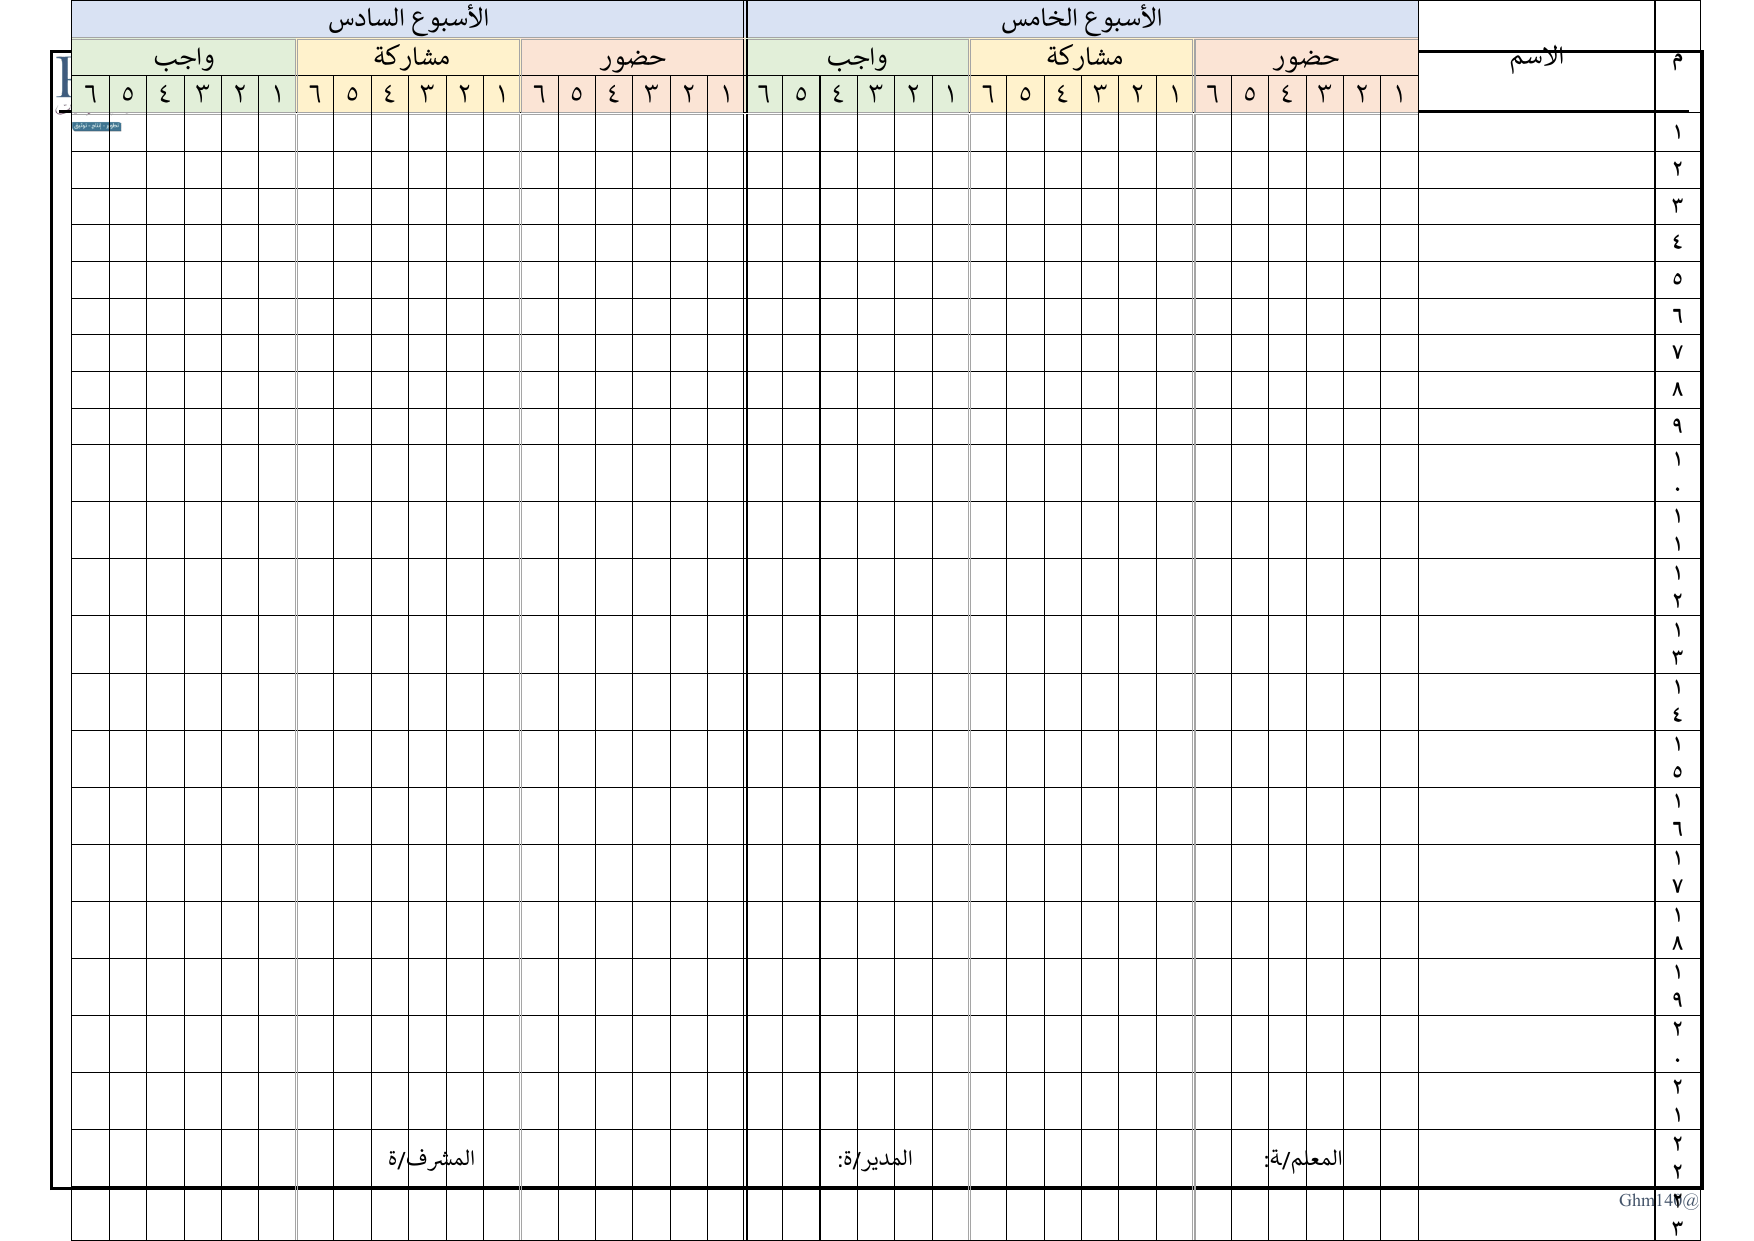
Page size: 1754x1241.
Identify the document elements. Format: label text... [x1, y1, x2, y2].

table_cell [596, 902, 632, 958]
table_cell مشاركة [971, 40, 1192, 75]
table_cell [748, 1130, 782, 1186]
table_cell [185, 115, 221, 151]
table_cell [372, 189, 408, 224]
table_cell [222, 189, 258, 224]
table_cell [559, 115, 595, 151]
table_cell [72, 502, 109, 558]
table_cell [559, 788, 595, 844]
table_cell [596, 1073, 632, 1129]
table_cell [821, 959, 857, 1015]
table_cell [708, 189, 743, 224]
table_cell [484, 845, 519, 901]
table_cell [1007, 262, 1044, 297]
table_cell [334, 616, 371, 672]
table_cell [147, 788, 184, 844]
table_cell [1196, 225, 1231, 261]
table_cell ٤ [1656, 225, 1700, 261]
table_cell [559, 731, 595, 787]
table_cell ٢ [447, 76, 483, 112]
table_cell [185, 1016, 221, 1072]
table_cell [933, 189, 968, 224]
table_cell [1045, 372, 1081, 407]
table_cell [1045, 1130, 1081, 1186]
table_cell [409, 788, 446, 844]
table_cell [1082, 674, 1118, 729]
table_cell [708, 559, 743, 615]
table_cell [1045, 152, 1081, 187]
table_cell [633, 335, 670, 371]
table_cell [334, 445, 371, 501]
table_cell [110, 225, 146, 261]
table_cell [447, 502, 483, 558]
table_cell [72, 299, 109, 334]
table_cell [185, 335, 221, 371]
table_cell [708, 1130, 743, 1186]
table_cell [596, 502, 632, 558]
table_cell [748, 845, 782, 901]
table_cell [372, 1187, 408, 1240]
table_cell [783, 335, 819, 371]
table_cell [1045, 502, 1081, 558]
table_cell [484, 372, 519, 407]
table_cell [1419, 189, 1654, 224]
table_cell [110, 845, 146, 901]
table_cell واجب [748, 40, 968, 75]
table_cell ١٠ [1656, 445, 1700, 501]
table_cell [222, 445, 258, 501]
table_cell ١ [1381, 76, 1418, 112]
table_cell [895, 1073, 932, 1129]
table_cell [708, 225, 743, 261]
table_cell [971, 372, 1006, 407]
table_cell [1344, 262, 1380, 297]
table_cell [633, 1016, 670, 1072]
table_cell [895, 335, 932, 371]
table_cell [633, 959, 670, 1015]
table_cell ٥ [559, 76, 595, 112]
table_cell [596, 409, 632, 444]
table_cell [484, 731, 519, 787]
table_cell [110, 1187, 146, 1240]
table_cell [559, 502, 595, 558]
table_cell [72, 262, 109, 297]
table_cell [522, 445, 558, 501]
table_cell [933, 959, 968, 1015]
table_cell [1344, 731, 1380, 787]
table_cell [72, 409, 109, 444]
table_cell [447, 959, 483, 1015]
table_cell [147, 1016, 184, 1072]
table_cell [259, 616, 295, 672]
table_cell [1307, 616, 1343, 672]
table_cell [1082, 115, 1118, 151]
table_cell [708, 445, 743, 501]
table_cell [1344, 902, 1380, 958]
table_cell [259, 115, 295, 151]
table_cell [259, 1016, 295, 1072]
table_cell [1307, 189, 1343, 224]
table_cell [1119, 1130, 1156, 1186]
table_cell [1082, 616, 1118, 672]
table_cell [72, 335, 109, 371]
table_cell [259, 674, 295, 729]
table_cell [1269, 152, 1306, 187]
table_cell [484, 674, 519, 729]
table_cell [522, 299, 558, 334]
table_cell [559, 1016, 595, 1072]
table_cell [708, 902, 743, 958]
table_cell [1045, 225, 1081, 261]
table_cell ٣ [1307, 76, 1343, 112]
table_cell [222, 115, 258, 151]
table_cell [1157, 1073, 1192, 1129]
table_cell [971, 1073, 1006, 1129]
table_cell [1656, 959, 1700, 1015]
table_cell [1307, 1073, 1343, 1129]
table_cell [334, 409, 371, 444]
table_cell [1419, 113, 1654, 151]
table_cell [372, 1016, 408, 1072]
table_cell [1307, 335, 1343, 371]
table_cell [522, 372, 558, 407]
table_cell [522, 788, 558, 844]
table_cell [372, 115, 408, 151]
table_cell ٦ [1656, 299, 1700, 334]
table_cell [1082, 299, 1118, 334]
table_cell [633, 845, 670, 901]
table_cell [1344, 372, 1380, 407]
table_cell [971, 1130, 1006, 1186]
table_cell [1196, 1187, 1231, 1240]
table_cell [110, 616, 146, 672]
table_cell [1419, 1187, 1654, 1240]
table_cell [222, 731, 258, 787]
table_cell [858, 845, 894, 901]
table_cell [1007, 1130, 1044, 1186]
table_cell [971, 225, 1006, 261]
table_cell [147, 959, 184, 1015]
table_cell [147, 502, 184, 558]
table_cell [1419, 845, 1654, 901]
table_cell [334, 335, 371, 371]
table_cell [671, 189, 707, 224]
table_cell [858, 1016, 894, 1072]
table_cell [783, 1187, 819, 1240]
table_cell [1419, 502, 1654, 558]
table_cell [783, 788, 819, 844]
table_cell [1232, 262, 1268, 297]
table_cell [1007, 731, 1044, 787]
table_cell ٥ [1232, 76, 1268, 112]
table_cell [1157, 616, 1192, 672]
table_cell [259, 189, 295, 224]
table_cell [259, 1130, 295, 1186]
table_cell [222, 502, 258, 558]
table_cell [1307, 299, 1343, 334]
table_cell [372, 559, 408, 615]
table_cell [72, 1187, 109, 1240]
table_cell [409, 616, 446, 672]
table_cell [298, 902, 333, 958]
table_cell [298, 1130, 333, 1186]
table_cell [596, 445, 632, 501]
table_cell [858, 502, 894, 558]
table_cell [748, 115, 782, 151]
table_cell ٥ [1656, 262, 1700, 297]
table_cell [147, 152, 184, 187]
table_cell [334, 502, 371, 558]
table_cell [895, 372, 932, 407]
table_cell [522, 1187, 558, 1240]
table_cell [1082, 152, 1118, 187]
table_cell ٤ [1269, 76, 1306, 112]
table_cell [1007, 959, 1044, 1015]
table_cell [1269, 335, 1306, 371]
table_cell [1045, 409, 1081, 444]
table_cell [1196, 445, 1231, 501]
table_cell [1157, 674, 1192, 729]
table_cell [222, 152, 258, 187]
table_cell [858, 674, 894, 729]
table_cell [110, 299, 146, 334]
table_cell [895, 225, 932, 261]
table_cell ٥ [334, 76, 371, 112]
table_cell [1419, 559, 1654, 615]
table_cell [783, 372, 819, 407]
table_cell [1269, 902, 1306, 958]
table_header الأسبوع السادس [72, 1, 743, 37]
table_cell [372, 372, 408, 407]
table_cell [858, 445, 894, 501]
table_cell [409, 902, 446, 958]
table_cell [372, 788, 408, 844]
table_cell [259, 335, 295, 371]
table_cell [484, 262, 519, 297]
table_cell [633, 152, 670, 187]
table_cell [708, 299, 743, 334]
table_cell [110, 152, 146, 187]
table_cell [334, 225, 371, 261]
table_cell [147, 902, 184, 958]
table_cell [858, 335, 894, 371]
table_cell [447, 335, 483, 371]
table_cell [895, 409, 932, 444]
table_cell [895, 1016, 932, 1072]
table_cell [522, 409, 558, 444]
table_cell [1157, 262, 1192, 297]
table_cell [748, 445, 782, 501]
table_cell [821, 502, 857, 558]
table_cell ٩ [1656, 409, 1700, 444]
table_cell [596, 152, 632, 187]
table_cell ١٢ [1656, 559, 1700, 615]
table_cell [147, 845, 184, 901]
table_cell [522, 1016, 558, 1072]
table_cell [783, 189, 819, 224]
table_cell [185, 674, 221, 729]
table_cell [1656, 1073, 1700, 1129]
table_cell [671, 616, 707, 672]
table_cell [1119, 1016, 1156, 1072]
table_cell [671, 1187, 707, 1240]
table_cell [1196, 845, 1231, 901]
table_cell [858, 189, 894, 224]
table_cell [971, 559, 1006, 615]
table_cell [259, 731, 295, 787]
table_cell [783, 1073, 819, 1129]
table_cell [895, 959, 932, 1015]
table_cell [1007, 502, 1044, 558]
table_cell [708, 409, 743, 444]
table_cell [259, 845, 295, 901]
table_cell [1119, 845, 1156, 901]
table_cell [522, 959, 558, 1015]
table_cell [633, 502, 670, 558]
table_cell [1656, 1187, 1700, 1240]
table_cell [596, 299, 632, 334]
table_cell ٦ [298, 76, 333, 112]
table_cell [1119, 299, 1156, 334]
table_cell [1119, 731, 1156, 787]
table_cell [559, 262, 595, 297]
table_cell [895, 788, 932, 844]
table_cell [1157, 189, 1192, 224]
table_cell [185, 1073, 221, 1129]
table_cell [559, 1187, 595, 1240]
table_cell ٣ [1082, 76, 1118, 112]
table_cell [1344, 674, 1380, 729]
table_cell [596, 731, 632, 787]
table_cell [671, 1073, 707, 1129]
table_cell [708, 502, 743, 558]
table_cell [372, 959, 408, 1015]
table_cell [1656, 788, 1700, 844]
table_cell ٥ [110, 76, 146, 112]
table_cell [895, 189, 932, 224]
table_cell [748, 152, 782, 187]
table_cell [971, 152, 1006, 187]
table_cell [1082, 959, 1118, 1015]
table_cell [298, 502, 333, 558]
table_cell [1232, 502, 1268, 558]
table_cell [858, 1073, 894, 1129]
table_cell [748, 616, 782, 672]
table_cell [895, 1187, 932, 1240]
table_cell ٤ [821, 76, 857, 112]
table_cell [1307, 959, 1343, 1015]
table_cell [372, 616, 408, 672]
table_cell [1232, 409, 1268, 444]
table_cell [1119, 225, 1156, 261]
table_cell [447, 445, 483, 501]
table_cell [185, 409, 221, 444]
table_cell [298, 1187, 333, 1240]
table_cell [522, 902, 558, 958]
table_cell [372, 335, 408, 371]
table_cell ٢ [1656, 152, 1700, 187]
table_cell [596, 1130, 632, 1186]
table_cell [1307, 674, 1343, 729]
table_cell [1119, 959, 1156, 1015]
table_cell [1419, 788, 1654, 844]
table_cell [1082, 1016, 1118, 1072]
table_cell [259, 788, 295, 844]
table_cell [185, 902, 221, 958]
table_cell ٥ [1007, 76, 1044, 112]
table_cell [671, 445, 707, 501]
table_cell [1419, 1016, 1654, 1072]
table_cell [147, 262, 184, 297]
table_cell [110, 262, 146, 297]
table_cell [1196, 189, 1231, 224]
table_cell [1381, 335, 1418, 371]
table_cell [1045, 299, 1081, 334]
table_cell [1007, 616, 1044, 672]
table_cell [1007, 335, 1044, 371]
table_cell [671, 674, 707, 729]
table_cell [72, 225, 109, 261]
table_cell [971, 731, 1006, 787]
table_cell [1307, 372, 1343, 407]
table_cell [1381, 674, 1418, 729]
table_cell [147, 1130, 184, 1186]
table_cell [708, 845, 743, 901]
picture [45, 48, 71, 140]
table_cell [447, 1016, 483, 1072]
table_cell [484, 335, 519, 371]
table_cell [298, 409, 333, 444]
table_cell [633, 445, 670, 501]
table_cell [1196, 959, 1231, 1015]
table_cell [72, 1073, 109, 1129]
table_cell [783, 115, 819, 151]
table_cell [1381, 616, 1418, 672]
table_cell [1196, 152, 1231, 187]
table_cell [484, 502, 519, 558]
table_cell [334, 189, 371, 224]
table_cell [298, 299, 333, 334]
table_cell [334, 299, 371, 334]
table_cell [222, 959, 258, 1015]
table_cell [821, 409, 857, 444]
table_cell [185, 299, 221, 334]
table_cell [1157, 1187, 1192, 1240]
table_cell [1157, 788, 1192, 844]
table_cell [409, 372, 446, 407]
table_cell [1419, 445, 1654, 501]
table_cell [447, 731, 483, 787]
table_cell [522, 262, 558, 297]
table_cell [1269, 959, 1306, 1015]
table_cell [1381, 559, 1418, 615]
table_cell [1157, 152, 1192, 187]
table_cell ١ [1656, 113, 1700, 151]
table_cell [1196, 262, 1231, 297]
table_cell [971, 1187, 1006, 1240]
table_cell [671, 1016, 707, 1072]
table_cell [596, 335, 632, 371]
table_cell ٣ [633, 76, 670, 112]
table_cell [1007, 559, 1044, 615]
table_cell [1119, 502, 1156, 558]
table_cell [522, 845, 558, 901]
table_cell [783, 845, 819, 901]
table_cell [1007, 299, 1044, 334]
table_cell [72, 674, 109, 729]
table_cell [858, 152, 894, 187]
table_cell [895, 616, 932, 672]
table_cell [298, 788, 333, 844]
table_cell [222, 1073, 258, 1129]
table_cell [1157, 225, 1192, 261]
table_cell [783, 559, 819, 615]
table_cell [596, 115, 632, 151]
table_cell [895, 559, 932, 615]
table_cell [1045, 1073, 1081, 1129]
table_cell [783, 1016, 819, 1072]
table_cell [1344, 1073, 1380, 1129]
table_cell [72, 559, 109, 615]
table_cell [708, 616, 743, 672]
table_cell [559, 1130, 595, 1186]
table_cell ٦ [72, 76, 109, 112]
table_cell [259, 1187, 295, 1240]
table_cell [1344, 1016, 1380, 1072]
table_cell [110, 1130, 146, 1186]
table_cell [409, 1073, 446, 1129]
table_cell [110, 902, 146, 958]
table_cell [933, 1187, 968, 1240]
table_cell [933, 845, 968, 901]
table_cell [559, 225, 595, 261]
table_cell [783, 299, 819, 334]
table_cell [1196, 616, 1231, 672]
table_cell [1007, 189, 1044, 224]
table_cell [633, 262, 670, 297]
table_cell [1157, 335, 1192, 371]
table_cell [1269, 372, 1306, 407]
table_cell [522, 152, 558, 187]
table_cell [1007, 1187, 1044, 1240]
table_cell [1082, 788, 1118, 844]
table_cell [1119, 335, 1156, 371]
table_cell [222, 335, 258, 371]
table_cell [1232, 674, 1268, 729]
table_cell [1045, 189, 1081, 224]
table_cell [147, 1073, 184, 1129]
table_cell [559, 335, 595, 371]
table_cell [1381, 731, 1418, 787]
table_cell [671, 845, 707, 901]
table_cell [447, 189, 483, 224]
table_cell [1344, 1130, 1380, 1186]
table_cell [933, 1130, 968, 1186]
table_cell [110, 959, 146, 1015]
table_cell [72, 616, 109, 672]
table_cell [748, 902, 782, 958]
table_cell [1269, 189, 1306, 224]
table_cell [447, 262, 483, 297]
table_cell [559, 299, 595, 334]
table_cell [1269, 559, 1306, 615]
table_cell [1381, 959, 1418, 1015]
table_cell [971, 115, 1006, 151]
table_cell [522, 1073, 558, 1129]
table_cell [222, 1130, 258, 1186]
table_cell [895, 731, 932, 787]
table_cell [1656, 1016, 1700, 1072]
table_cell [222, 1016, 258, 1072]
table_cell [1269, 502, 1306, 558]
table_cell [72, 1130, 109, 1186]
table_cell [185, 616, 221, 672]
table_cell [1045, 559, 1081, 615]
table_cell [1196, 559, 1231, 615]
table_cell [1007, 409, 1044, 444]
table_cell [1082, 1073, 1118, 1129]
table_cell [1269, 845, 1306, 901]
table_cell ٢ [895, 76, 932, 112]
table_cell [259, 409, 295, 444]
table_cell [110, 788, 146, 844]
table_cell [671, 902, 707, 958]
table_cell [783, 445, 819, 501]
table_cell [671, 115, 707, 151]
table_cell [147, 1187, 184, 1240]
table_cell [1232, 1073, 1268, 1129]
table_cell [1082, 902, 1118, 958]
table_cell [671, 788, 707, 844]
table_cell [748, 189, 782, 224]
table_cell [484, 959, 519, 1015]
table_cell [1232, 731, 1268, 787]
table_cell ١١ [1656, 502, 1700, 558]
table_cell [222, 299, 258, 334]
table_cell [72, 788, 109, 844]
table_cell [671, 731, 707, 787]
table_cell [1082, 262, 1118, 297]
table_cell [222, 225, 258, 261]
table_cell [298, 152, 333, 187]
table_cell [372, 262, 408, 297]
table_cell [259, 225, 295, 261]
table_cell [1307, 225, 1343, 261]
table_cell [748, 502, 782, 558]
table_cell [1344, 335, 1380, 371]
table_cell ٦ [522, 76, 558, 112]
table_cell [522, 502, 558, 558]
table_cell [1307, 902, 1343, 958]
table_cell [298, 189, 333, 224]
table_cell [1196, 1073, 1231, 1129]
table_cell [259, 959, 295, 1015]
table_cell [372, 502, 408, 558]
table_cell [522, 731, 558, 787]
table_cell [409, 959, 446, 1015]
table_cell [858, 372, 894, 407]
table_cell [1419, 299, 1654, 334]
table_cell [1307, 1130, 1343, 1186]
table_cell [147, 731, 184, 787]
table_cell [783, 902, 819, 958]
table_cell [1157, 372, 1192, 407]
table_cell [1196, 335, 1231, 371]
table_cell [1232, 372, 1268, 407]
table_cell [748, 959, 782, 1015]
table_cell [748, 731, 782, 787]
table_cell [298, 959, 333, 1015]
table_cell [1232, 115, 1268, 151]
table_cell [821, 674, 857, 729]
table_cell [783, 502, 819, 558]
table_cell [1419, 616, 1654, 672]
table_cell [298, 115, 333, 151]
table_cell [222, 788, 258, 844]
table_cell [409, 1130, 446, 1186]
table_cell [748, 225, 782, 261]
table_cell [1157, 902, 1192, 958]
table_cell [1232, 335, 1268, 371]
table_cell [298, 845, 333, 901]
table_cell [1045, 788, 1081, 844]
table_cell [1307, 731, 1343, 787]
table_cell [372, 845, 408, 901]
table_cell [372, 299, 408, 334]
table_header الأسبوع الخامس [748, 1, 1418, 37]
table_cell [671, 299, 707, 334]
table_cell [1419, 372, 1654, 407]
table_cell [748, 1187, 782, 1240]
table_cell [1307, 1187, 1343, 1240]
table_cell [334, 372, 371, 407]
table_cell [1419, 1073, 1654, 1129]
table_cell [895, 502, 932, 558]
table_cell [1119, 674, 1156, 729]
table_cell [1157, 115, 1192, 151]
table_cell [147, 299, 184, 334]
table_cell [971, 409, 1006, 444]
table_cell [1381, 502, 1418, 558]
table_cell [1419, 152, 1654, 187]
table_cell [821, 262, 857, 297]
table_cell ٢ [222, 76, 258, 112]
table_cell [259, 152, 295, 187]
table_cell [821, 559, 857, 615]
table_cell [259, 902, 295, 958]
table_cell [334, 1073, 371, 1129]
table_cell [1344, 616, 1380, 672]
table_cell [1344, 409, 1380, 444]
table_cell [1269, 616, 1306, 672]
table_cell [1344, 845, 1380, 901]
table_cell [559, 445, 595, 501]
table_cell [1157, 299, 1192, 334]
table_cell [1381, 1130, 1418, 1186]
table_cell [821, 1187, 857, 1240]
table_cell [447, 372, 483, 407]
table_cell مشاركة [298, 40, 519, 75]
table_cell [147, 115, 184, 151]
table_cell [708, 262, 743, 297]
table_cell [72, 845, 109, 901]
table_cell [222, 372, 258, 407]
table_cell [971, 616, 1006, 672]
table_cell [110, 115, 146, 151]
table_cell [596, 559, 632, 615]
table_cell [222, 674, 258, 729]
table_cell [708, 335, 743, 371]
table_cell [633, 115, 670, 151]
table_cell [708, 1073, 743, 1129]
table_cell [185, 225, 221, 261]
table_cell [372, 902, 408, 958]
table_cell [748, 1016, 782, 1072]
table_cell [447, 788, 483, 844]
table_cell [1307, 502, 1343, 558]
table_cell [933, 225, 968, 261]
table_cell [1419, 225, 1654, 261]
table_cell [1269, 262, 1306, 297]
table_cell [484, 445, 519, 501]
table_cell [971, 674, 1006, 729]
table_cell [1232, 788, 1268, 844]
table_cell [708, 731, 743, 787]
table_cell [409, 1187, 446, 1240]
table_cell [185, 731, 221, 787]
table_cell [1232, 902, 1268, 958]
table_cell [858, 225, 894, 261]
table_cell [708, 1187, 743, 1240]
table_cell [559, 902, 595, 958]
table_cell [259, 559, 295, 615]
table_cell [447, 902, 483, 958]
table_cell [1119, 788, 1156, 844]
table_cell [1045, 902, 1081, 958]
table_cell ٦ [1196, 76, 1231, 112]
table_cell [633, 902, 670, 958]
table_cell [1007, 115, 1044, 151]
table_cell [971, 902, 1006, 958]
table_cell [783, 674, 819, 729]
table_cell [1082, 189, 1118, 224]
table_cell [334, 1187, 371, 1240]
table_cell [633, 409, 670, 444]
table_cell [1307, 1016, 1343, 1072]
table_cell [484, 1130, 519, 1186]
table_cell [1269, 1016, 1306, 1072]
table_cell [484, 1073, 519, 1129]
table_cell [72, 372, 109, 407]
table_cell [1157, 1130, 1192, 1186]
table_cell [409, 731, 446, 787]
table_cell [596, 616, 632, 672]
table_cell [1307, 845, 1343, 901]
table_cell [671, 502, 707, 558]
table_cell [1007, 445, 1044, 501]
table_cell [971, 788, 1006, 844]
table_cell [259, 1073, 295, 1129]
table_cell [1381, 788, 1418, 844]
table_cell [1269, 445, 1306, 501]
table_cell [933, 335, 968, 371]
table_cell [110, 335, 146, 371]
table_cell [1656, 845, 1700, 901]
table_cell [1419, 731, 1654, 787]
table_cell [259, 262, 295, 297]
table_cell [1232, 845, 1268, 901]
table_cell [633, 559, 670, 615]
table_cell [1307, 115, 1343, 151]
table_cell [633, 299, 670, 334]
table_cell [1344, 189, 1380, 224]
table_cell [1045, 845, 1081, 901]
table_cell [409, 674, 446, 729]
table_cell [933, 299, 968, 334]
table_cell [1344, 559, 1380, 615]
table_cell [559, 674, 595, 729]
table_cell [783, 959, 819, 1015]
table_cell [748, 372, 782, 407]
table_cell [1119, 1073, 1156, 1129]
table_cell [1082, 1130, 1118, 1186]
table_cell [409, 152, 446, 187]
table_cell [1419, 262, 1654, 297]
table_cell [72, 189, 109, 224]
table_cell [72, 152, 109, 187]
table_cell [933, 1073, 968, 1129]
table_cell [858, 559, 894, 615]
table_cell ٦ [748, 76, 782, 112]
table_cell [147, 372, 184, 407]
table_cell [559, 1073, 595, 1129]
table_cell [298, 559, 333, 615]
table_cell [1307, 445, 1343, 501]
table_cell [1344, 225, 1380, 261]
table_cell [409, 262, 446, 297]
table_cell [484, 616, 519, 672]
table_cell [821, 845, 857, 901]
table_cell [1045, 335, 1081, 371]
table_cell [1119, 616, 1156, 672]
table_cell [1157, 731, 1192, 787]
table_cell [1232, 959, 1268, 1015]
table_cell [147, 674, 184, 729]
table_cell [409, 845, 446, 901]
table_cell [110, 559, 146, 615]
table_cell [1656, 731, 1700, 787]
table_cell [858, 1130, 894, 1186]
table_cell [1157, 445, 1192, 501]
table_cell [1196, 115, 1231, 151]
table_cell [484, 225, 519, 261]
table_cell [1381, 115, 1418, 151]
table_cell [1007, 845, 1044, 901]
table_cell ٤ [1045, 76, 1081, 112]
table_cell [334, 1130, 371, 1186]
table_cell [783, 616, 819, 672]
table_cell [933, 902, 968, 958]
table_cell [484, 189, 519, 224]
table_cell [971, 502, 1006, 558]
table_cell ٨ [1656, 372, 1700, 407]
table_cell [671, 335, 707, 371]
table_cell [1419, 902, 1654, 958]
table_cell [1157, 409, 1192, 444]
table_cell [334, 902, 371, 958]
table_cell [596, 225, 632, 261]
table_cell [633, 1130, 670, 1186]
table_cell [1344, 115, 1380, 151]
table_cell [671, 225, 707, 261]
table_cell ٥ [783, 76, 819, 112]
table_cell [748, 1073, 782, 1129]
table_cell [559, 189, 595, 224]
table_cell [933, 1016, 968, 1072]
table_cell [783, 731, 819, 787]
table_cell [1045, 445, 1081, 501]
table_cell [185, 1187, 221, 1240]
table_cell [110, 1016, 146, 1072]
table_cell [671, 152, 707, 187]
table_cell [895, 152, 932, 187]
table_cell [748, 559, 782, 615]
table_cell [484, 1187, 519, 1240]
table_cell [1157, 502, 1192, 558]
table_cell [633, 189, 670, 224]
table_cell ٤ [372, 76, 408, 112]
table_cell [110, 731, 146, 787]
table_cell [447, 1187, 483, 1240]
table_cell [72, 445, 109, 501]
table_cell [1269, 299, 1306, 334]
table_cell واجب [72, 40, 295, 75]
table_cell [110, 445, 146, 501]
table_cell [1381, 445, 1418, 501]
table_cell [1045, 616, 1081, 672]
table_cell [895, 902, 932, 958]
table_cell [185, 152, 221, 187]
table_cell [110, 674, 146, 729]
table_cell [821, 445, 857, 501]
table_cell [484, 152, 519, 187]
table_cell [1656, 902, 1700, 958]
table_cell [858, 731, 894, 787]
table_cell [222, 262, 258, 297]
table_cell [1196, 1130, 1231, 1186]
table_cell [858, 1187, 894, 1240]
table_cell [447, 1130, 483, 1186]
table_cell [522, 335, 558, 371]
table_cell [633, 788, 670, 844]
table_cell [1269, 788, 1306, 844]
table_cell [748, 335, 782, 371]
table_cell [447, 225, 483, 261]
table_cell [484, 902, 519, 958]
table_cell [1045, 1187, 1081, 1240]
table_cell [1082, 559, 1118, 615]
table_cell [447, 115, 483, 151]
table_cell [821, 616, 857, 672]
table_cell [298, 372, 333, 407]
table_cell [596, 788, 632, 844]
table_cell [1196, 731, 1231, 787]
table_cell [783, 152, 819, 187]
table_cell [933, 115, 968, 151]
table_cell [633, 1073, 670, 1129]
table_cell [1232, 559, 1268, 615]
table_cell [110, 409, 146, 444]
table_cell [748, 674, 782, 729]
table_cell [1232, 152, 1268, 187]
table_cell [259, 502, 295, 558]
table_cell ٧ [1656, 335, 1700, 371]
table_cell [1307, 409, 1343, 444]
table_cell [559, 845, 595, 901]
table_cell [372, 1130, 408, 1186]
table_cell [1269, 115, 1306, 151]
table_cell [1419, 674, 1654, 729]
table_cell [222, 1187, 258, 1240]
table_cell [559, 559, 595, 615]
table_cell [1196, 502, 1231, 558]
table_cell [1119, 445, 1156, 501]
table_cell [633, 372, 670, 407]
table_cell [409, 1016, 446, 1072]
table_cell [185, 559, 221, 615]
table_cell [1419, 409, 1654, 444]
table_header م [1656, 1, 1700, 112]
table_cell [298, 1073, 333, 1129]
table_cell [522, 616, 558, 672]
table_cell [858, 115, 894, 151]
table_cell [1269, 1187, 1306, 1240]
table_cell [1119, 115, 1156, 151]
table_cell [858, 616, 894, 672]
table_cell [298, 225, 333, 261]
table_cell [1232, 189, 1268, 224]
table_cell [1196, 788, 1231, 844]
table_cell [821, 299, 857, 334]
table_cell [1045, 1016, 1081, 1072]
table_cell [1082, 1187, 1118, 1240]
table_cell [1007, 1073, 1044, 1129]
table_cell [708, 152, 743, 187]
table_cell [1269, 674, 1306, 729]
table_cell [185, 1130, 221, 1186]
table_cell [1307, 152, 1343, 187]
table_cell [821, 152, 857, 187]
table_cell [1232, 445, 1268, 501]
table_cell [933, 152, 968, 187]
table_cell [334, 559, 371, 615]
table_cell [1196, 299, 1231, 334]
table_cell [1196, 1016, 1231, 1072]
picture [53, 53, 71, 140]
table_cell [1157, 559, 1192, 615]
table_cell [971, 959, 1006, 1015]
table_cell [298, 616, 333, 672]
table_cell [748, 299, 782, 334]
table_cell ٣ [858, 76, 894, 112]
table_cell [1344, 502, 1380, 558]
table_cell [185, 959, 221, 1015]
table_cell ٢ [1344, 76, 1380, 112]
table_cell [1119, 409, 1156, 444]
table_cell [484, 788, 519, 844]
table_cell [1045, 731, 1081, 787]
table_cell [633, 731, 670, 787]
table_cell [447, 559, 483, 615]
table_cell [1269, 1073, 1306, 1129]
table_cell [334, 115, 371, 151]
table_cell [821, 372, 857, 407]
table_cell [1232, 299, 1268, 334]
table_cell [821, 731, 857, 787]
table_cell [895, 445, 932, 501]
table_cell [821, 115, 857, 151]
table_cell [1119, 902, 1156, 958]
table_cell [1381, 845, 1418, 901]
table_cell [933, 559, 968, 615]
table_cell [559, 409, 595, 444]
table_cell [1307, 262, 1343, 297]
table_cell [1381, 409, 1418, 444]
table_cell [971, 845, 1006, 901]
table_cell [372, 445, 408, 501]
table_cell [933, 409, 968, 444]
table_cell [596, 262, 632, 297]
table_cell [1007, 225, 1044, 261]
table_cell [409, 335, 446, 371]
table_cell حضور [1196, 40, 1418, 75]
table_cell [409, 409, 446, 444]
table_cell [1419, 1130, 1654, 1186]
table_cell ١ [259, 76, 295, 112]
table_cell [1307, 559, 1343, 615]
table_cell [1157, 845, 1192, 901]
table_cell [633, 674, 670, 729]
table_cell [1269, 409, 1306, 444]
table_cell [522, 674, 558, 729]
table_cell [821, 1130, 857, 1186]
table_cell [1381, 262, 1418, 297]
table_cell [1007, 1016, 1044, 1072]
table_cell [409, 225, 446, 261]
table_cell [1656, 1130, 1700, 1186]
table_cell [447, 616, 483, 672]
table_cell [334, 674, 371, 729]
table_cell [933, 445, 968, 501]
table_cell [596, 372, 632, 407]
table_cell [783, 262, 819, 297]
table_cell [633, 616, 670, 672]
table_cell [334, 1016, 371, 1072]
table_cell [971, 445, 1006, 501]
table_cell [821, 335, 857, 371]
table_cell [1119, 189, 1156, 224]
table_cell [298, 335, 333, 371]
table_cell [1419, 335, 1654, 371]
table_cell [1232, 225, 1268, 261]
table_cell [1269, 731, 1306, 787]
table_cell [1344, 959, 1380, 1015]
table_cell [671, 559, 707, 615]
table_cell [522, 189, 558, 224]
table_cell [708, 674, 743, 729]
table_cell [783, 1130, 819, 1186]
table_cell [259, 299, 295, 334]
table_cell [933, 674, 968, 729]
table_cell [1196, 409, 1231, 444]
table_cell ٤ [147, 76, 184, 112]
table_cell [147, 189, 184, 224]
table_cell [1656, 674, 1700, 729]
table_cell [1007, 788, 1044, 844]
table_cell [596, 189, 632, 224]
table_cell ١ [1157, 76, 1192, 112]
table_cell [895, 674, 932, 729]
table_cell [1082, 372, 1118, 407]
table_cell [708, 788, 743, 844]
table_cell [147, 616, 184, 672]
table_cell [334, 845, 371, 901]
table_cell [1119, 262, 1156, 297]
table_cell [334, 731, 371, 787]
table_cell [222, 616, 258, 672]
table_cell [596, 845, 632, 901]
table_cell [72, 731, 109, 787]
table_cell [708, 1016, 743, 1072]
table_cell [971, 189, 1006, 224]
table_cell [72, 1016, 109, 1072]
table_cell [185, 189, 221, 224]
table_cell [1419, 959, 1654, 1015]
table_cell ١ [484, 76, 519, 112]
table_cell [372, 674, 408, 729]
table_cell [1045, 115, 1081, 151]
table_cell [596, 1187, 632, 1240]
table_cell [110, 189, 146, 224]
table_cell [484, 559, 519, 615]
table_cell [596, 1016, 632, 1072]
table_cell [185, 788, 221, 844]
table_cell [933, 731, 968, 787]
table_cell [708, 115, 743, 151]
table_cell [522, 115, 558, 151]
table_cell [185, 372, 221, 407]
table_cell [484, 409, 519, 444]
table_cell [447, 299, 483, 334]
table_cell [971, 335, 1006, 371]
table_cell [559, 372, 595, 407]
table_cell [1381, 189, 1418, 224]
table_cell [858, 409, 894, 444]
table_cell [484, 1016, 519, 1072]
table_cell [633, 225, 670, 261]
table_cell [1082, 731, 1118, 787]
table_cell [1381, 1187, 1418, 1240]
table_cell [671, 262, 707, 297]
table_cell [1344, 445, 1380, 501]
table_cell [1381, 225, 1418, 261]
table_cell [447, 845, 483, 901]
table_cell [671, 372, 707, 407]
table_cell [1082, 335, 1118, 371]
table_cell [895, 299, 932, 334]
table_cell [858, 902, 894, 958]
table_cell [222, 409, 258, 444]
table_cell [409, 115, 446, 151]
table_cell [522, 225, 558, 261]
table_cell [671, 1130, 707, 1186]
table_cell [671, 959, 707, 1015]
table_cell [933, 372, 968, 407]
table_cell [334, 262, 371, 297]
table_cell [1119, 559, 1156, 615]
table_cell ٦ [971, 76, 1006, 112]
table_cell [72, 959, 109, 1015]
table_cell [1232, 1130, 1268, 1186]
table_cell [147, 445, 184, 501]
table_cell [334, 152, 371, 187]
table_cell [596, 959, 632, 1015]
table_cell [147, 225, 184, 261]
table_cell [259, 372, 295, 407]
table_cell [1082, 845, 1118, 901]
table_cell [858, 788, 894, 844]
table_cell [1344, 299, 1380, 334]
table_cell [1232, 616, 1268, 672]
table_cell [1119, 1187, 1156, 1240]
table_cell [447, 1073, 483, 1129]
table_cell [783, 225, 819, 261]
table_cell [1119, 152, 1156, 187]
table_cell [298, 262, 333, 297]
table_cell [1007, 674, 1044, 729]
table_cell [1082, 502, 1118, 558]
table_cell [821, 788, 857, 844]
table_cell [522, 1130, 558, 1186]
table_cell [372, 225, 408, 261]
table_cell [748, 409, 782, 444]
table_cell [821, 189, 857, 224]
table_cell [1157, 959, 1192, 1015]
table_cell [1269, 225, 1306, 261]
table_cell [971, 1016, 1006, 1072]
table_cell [185, 502, 221, 558]
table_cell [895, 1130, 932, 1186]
table_cell [858, 262, 894, 297]
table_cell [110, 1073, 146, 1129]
table_cell ٤ [596, 76, 632, 112]
table_cell [971, 299, 1006, 334]
table_cell ٢ [1119, 76, 1156, 112]
table_cell [1082, 445, 1118, 501]
table_cell [372, 152, 408, 187]
table_cell [147, 409, 184, 444]
table_cell [409, 445, 446, 501]
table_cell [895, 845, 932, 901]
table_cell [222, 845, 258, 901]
table_cell [1381, 152, 1418, 187]
table_cell ٢ [671, 76, 707, 112]
table_cell [1082, 225, 1118, 261]
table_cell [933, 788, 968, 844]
table_cell [484, 299, 519, 334]
table_cell ١ [708, 76, 743, 112]
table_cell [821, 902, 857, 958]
table_cell [1007, 152, 1044, 187]
table_cell [1196, 372, 1231, 407]
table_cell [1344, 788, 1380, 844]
table_cell [409, 299, 446, 334]
table_cell [409, 502, 446, 558]
table_cell ١٣ [1656, 616, 1700, 672]
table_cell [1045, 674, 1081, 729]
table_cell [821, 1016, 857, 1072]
table_cell [708, 372, 743, 407]
table_header الاسم [1419, 1, 1654, 112]
table_cell [185, 445, 221, 501]
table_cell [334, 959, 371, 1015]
table_cell [1344, 152, 1380, 187]
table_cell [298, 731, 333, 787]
table_cell [971, 262, 1006, 297]
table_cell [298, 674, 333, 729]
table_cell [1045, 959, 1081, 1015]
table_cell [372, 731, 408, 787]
table_cell [1119, 372, 1156, 407]
table_cell [522, 559, 558, 615]
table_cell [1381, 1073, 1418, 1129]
table_cell [110, 372, 146, 407]
table_cell [372, 409, 408, 444]
table_cell [72, 115, 109, 151]
table_cell [409, 559, 446, 615]
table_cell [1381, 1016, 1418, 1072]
table_cell ٣ [409, 76, 446, 112]
table_cell [1045, 262, 1081, 297]
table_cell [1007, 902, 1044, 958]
table_cell [147, 335, 184, 371]
table_cell [1082, 409, 1118, 444]
table_cell [933, 262, 968, 297]
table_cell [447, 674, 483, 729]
table_cell [147, 559, 184, 615]
table_cell [895, 262, 932, 297]
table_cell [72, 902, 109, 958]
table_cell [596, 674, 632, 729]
table_cell [933, 616, 968, 672]
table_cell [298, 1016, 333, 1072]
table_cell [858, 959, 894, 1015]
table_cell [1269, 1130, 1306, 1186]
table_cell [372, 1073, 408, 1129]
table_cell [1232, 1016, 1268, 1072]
table_cell [559, 152, 595, 187]
table_cell ٣ [185, 76, 221, 112]
table_cell [447, 409, 483, 444]
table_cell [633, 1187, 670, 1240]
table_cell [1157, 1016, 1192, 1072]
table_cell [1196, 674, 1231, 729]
table_cell [1007, 372, 1044, 407]
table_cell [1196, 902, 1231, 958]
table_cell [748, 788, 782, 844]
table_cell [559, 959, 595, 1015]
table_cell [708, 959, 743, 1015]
table_cell [185, 262, 221, 297]
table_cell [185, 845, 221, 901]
table_cell [1381, 299, 1418, 334]
table_cell [783, 409, 819, 444]
table_cell [748, 262, 782, 297]
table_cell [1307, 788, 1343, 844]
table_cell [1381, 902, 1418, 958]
table_cell [409, 189, 446, 224]
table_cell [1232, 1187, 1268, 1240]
table_cell [222, 559, 258, 615]
table_cell حضور [522, 40, 743, 75]
table_cell [821, 225, 857, 261]
table_cell ٣ [1656, 189, 1700, 224]
table_cell [858, 299, 894, 334]
table_cell [259, 445, 295, 501]
table_cell [110, 502, 146, 558]
table_cell [1381, 372, 1418, 407]
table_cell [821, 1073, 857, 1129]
table_cell ١ [933, 76, 968, 112]
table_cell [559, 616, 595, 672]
table_cell [895, 115, 932, 151]
table_cell [933, 502, 968, 558]
table_cell [298, 445, 333, 501]
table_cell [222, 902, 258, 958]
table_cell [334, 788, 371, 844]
table_cell [671, 409, 707, 444]
table_cell [484, 115, 519, 151]
table_cell [447, 152, 483, 187]
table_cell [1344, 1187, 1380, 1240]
